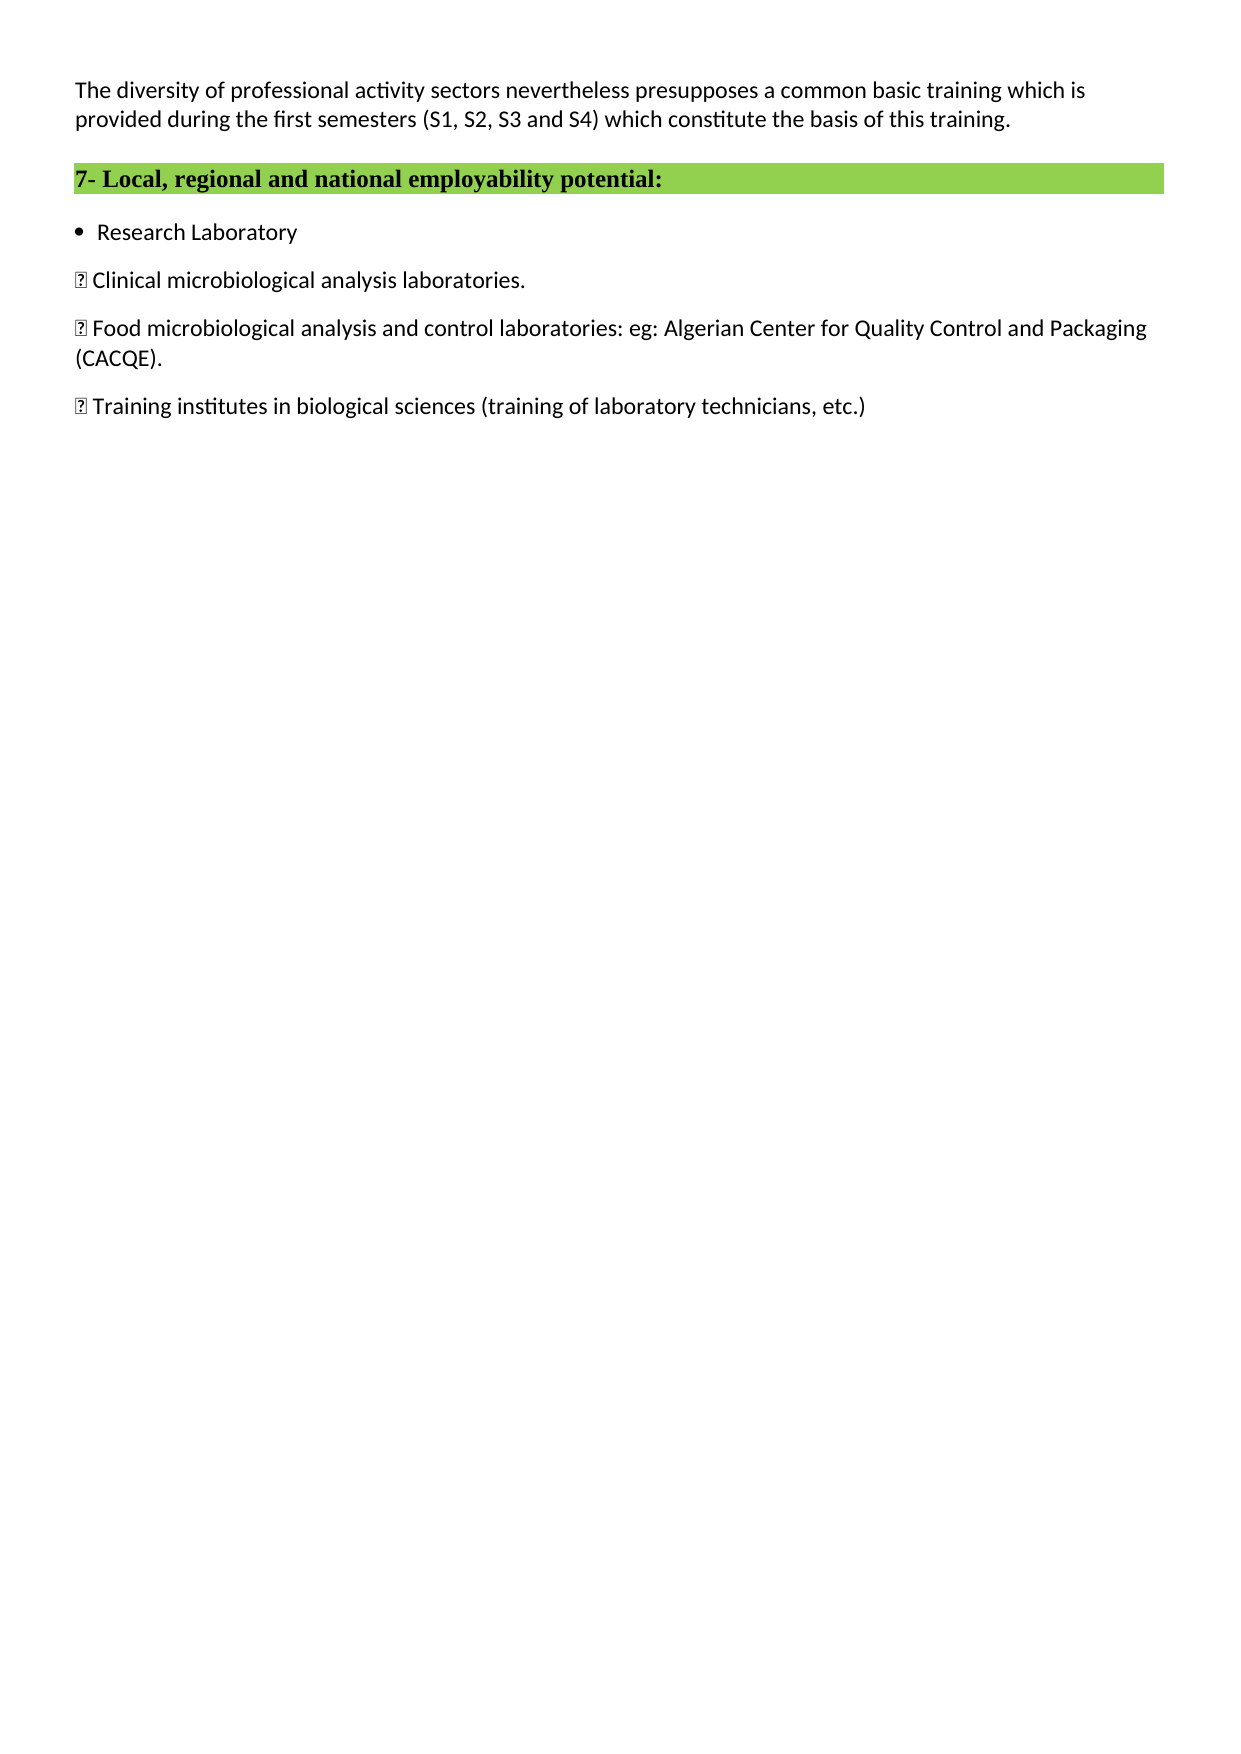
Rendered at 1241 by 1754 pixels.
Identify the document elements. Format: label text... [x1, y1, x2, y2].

table_header 7- Local, regional and national employability potential: [74, 163, 1164, 194]
text The diversity of professional activity sectors nevertheless presupposes a common basic training which is provided during the first semesters (S1, S2, S3 and S4) which constitute the basis of this training. [75, 75, 1165, 133]
text  Food microbiological analysis and control laboratories: eg: Algerian Center for Quality Control and Packaging (CACQE). [75, 313, 1165, 372]
text  Training institutes in biological sciences (training of laboratory technicians, etc.) [75, 391, 1165, 420]
text Research Laboratory [75, 217, 1165, 247]
text  Clinical microbiological analysis laboratories. [75, 265, 1165, 295]
